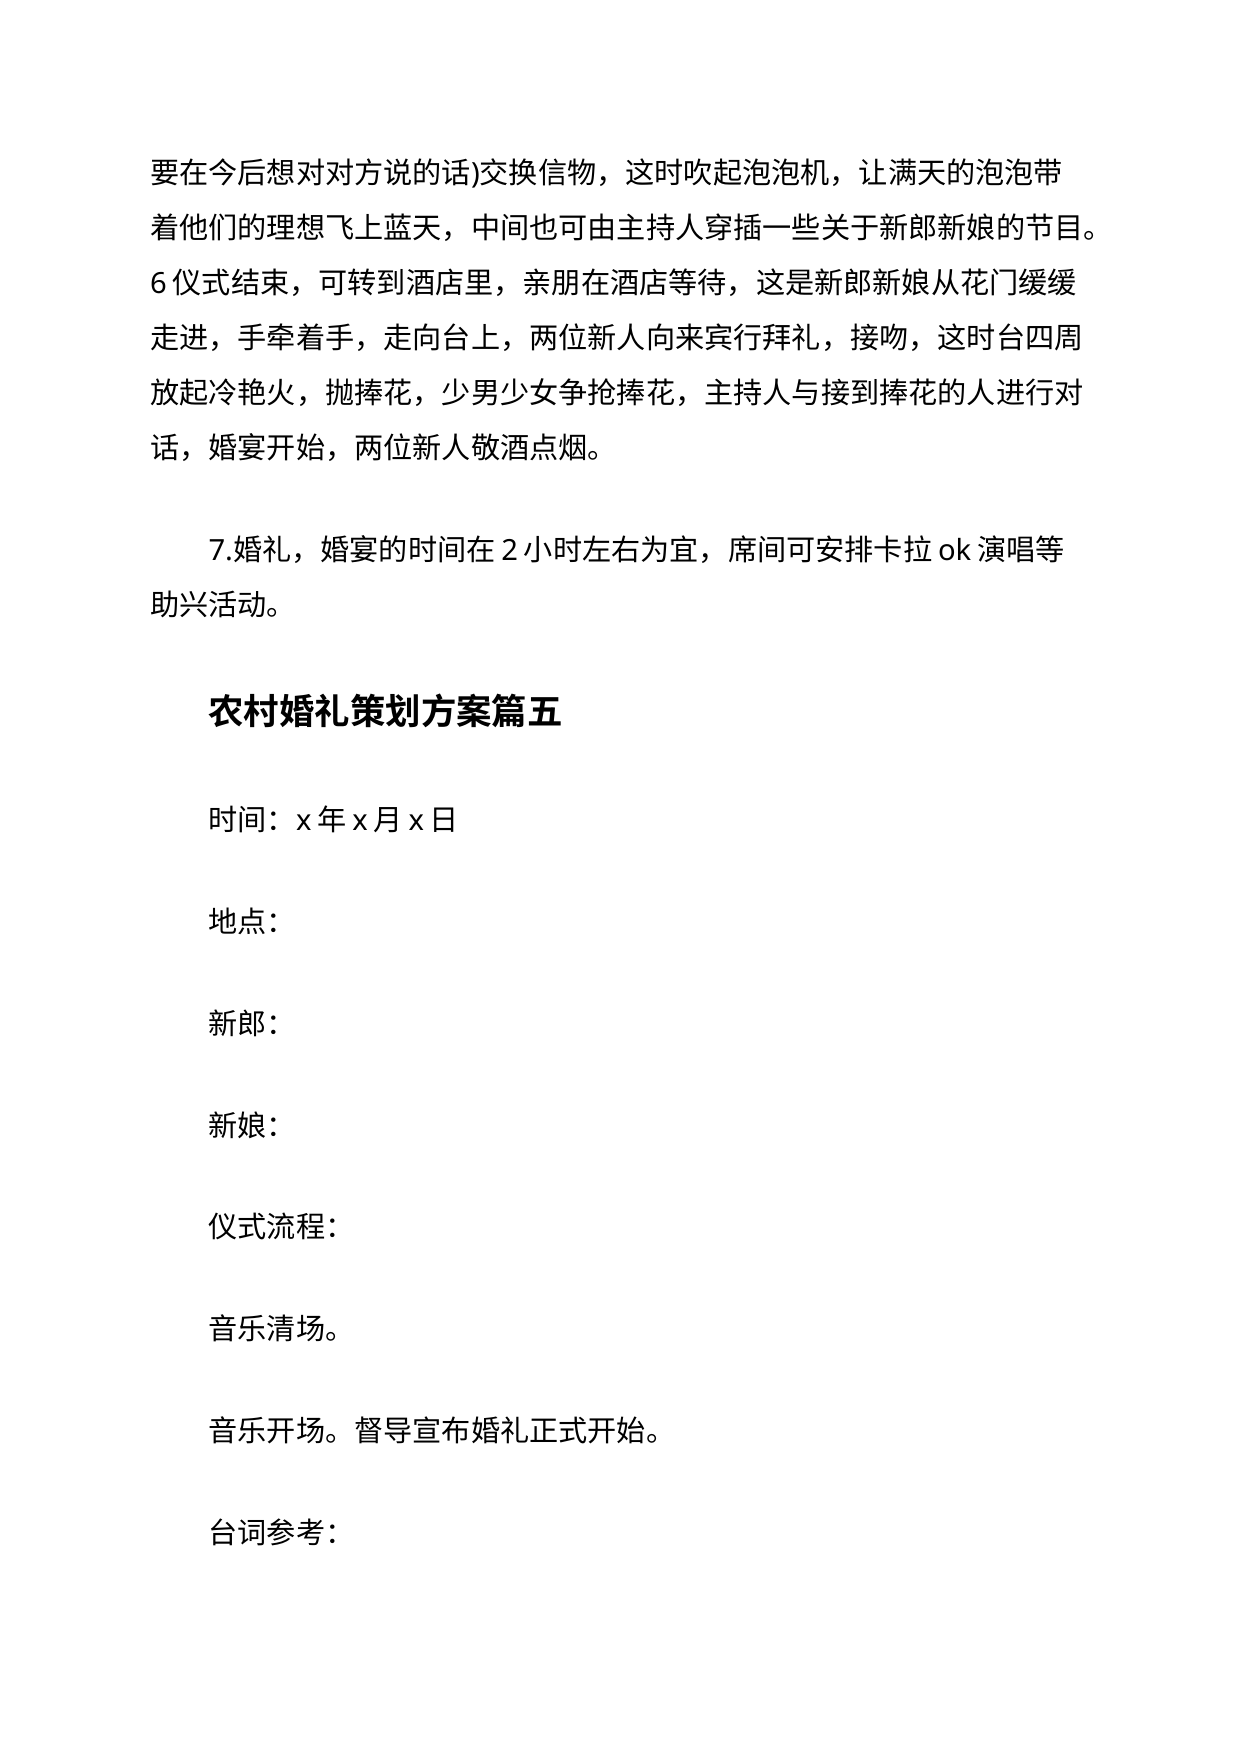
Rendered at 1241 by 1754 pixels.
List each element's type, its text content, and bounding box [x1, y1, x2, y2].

text 新娘： [150, 1102, 1090, 1144]
text 7.婚礼，婚宴的时间在2小时左右为宜，席间可安排卡拉ok演唱等助兴活动。 [150, 526, 1090, 624]
text 台词参考： [150, 1509, 1090, 1552]
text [150, 150, 1090, 467]
text 地点： [150, 899, 1090, 941]
text 时间：x年x月x日 [150, 797, 1090, 839]
text 新郎： [150, 1000, 1090, 1043]
text 音乐清场。 [150, 1306, 1090, 1348]
text 音乐开场。督导宣布婚礼正式开始。 [150, 1407, 1090, 1450]
text 农村婚礼策划方案篇五 [150, 683, 1090, 734]
text 仪式流程： [150, 1204, 1090, 1246]
